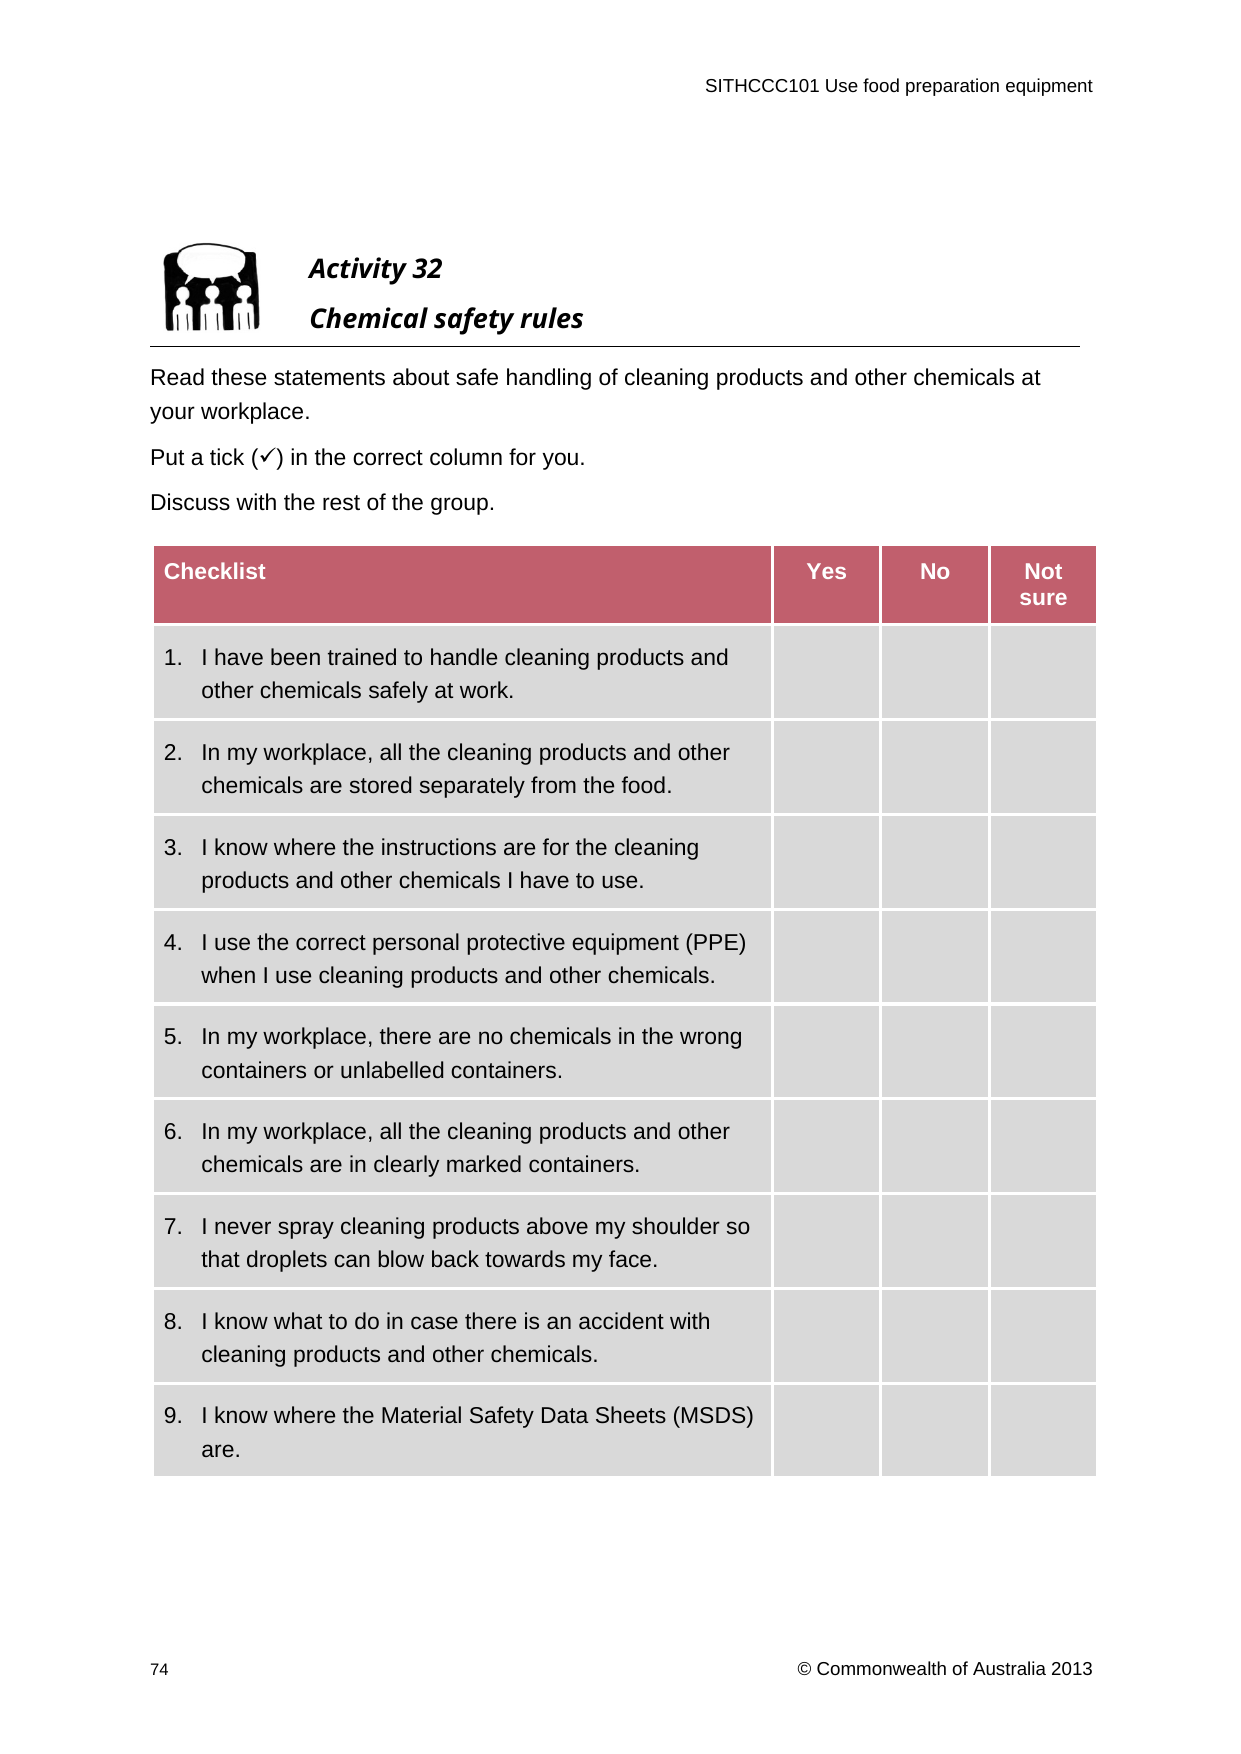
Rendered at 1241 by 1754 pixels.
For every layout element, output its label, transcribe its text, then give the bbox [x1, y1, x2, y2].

table_cell [991, 1006, 1096, 1097]
table_cell [991, 721, 1096, 813]
table_cell [991, 816, 1096, 908]
text Discuss with the rest of the group. [150, 484, 1093, 517]
table_cell [991, 1385, 1096, 1476]
table_cell [774, 1006, 879, 1097]
text Put a tick () in the correct column for you. [150, 438, 1093, 472]
table_cell [882, 1290, 988, 1382]
table_cell [774, 1385, 879, 1476]
table_cell [882, 1006, 988, 1097]
table_cell [991, 1100, 1096, 1192]
table_cell [774, 816, 879, 908]
table_cell I never spray cleaning products above my shoulder so that droplets can blow back towards my face. [154, 1195, 771, 1287]
table_cell In my workplace, there are no chemicals in the wrong containers or unlabelled containers. [154, 1006, 771, 1097]
table_cell [882, 911, 988, 1002]
table_cell I know where the instructions are for the cleaning products and other chemicals I have to use. [154, 816, 771, 908]
table_cell [991, 626, 1096, 718]
table_header Yes [774, 546, 879, 623]
table_header Checklist [154, 546, 771, 623]
table_cell [882, 1195, 988, 1287]
table_cell I have been trained to handle cleaning products and other chemicals safely at work. [154, 626, 771, 718]
table_cell [882, 626, 988, 718]
table_cell [774, 721, 879, 813]
table_cell [774, 1100, 879, 1192]
table_cell [882, 721, 988, 813]
table_cell In my workplace, all the cleaning products and other chemicals are in clearly marked containers. [154, 1100, 771, 1192]
table_cell I know where the Material Safety Data Sheets (MSDS) are. [154, 1385, 771, 1476]
table_cell [774, 1290, 879, 1382]
picture [161, 240, 261, 333]
table_header Activity 32 Chemical safety rules [298, 228, 1080, 346]
table_cell [882, 816, 988, 908]
table_cell I use the correct personal protective equipment (PPE) when I use cleaning products and other chemicals. [154, 911, 771, 1002]
table_header Not sure [991, 546, 1096, 623]
table_header No [882, 546, 988, 623]
table_header [150, 228, 298, 346]
table_cell [991, 911, 1096, 1002]
table_cell [774, 626, 879, 718]
text Read these statements about safe handling of cleaning products and other chemicals at your workplace. [150, 359, 1093, 426]
table_cell [991, 1195, 1096, 1287]
table_cell [991, 1290, 1096, 1382]
table_cell [774, 1195, 879, 1287]
table_cell In my workplace, all the cleaning products and other chemicals are stored separately from the food. [154, 721, 771, 813]
table_cell [774, 911, 879, 1002]
table_cell I know what to do in case there is an accident with cleaning products and other chemicals. [154, 1290, 771, 1382]
table_cell [882, 1385, 988, 1476]
table_cell [882, 1100, 988, 1192]
